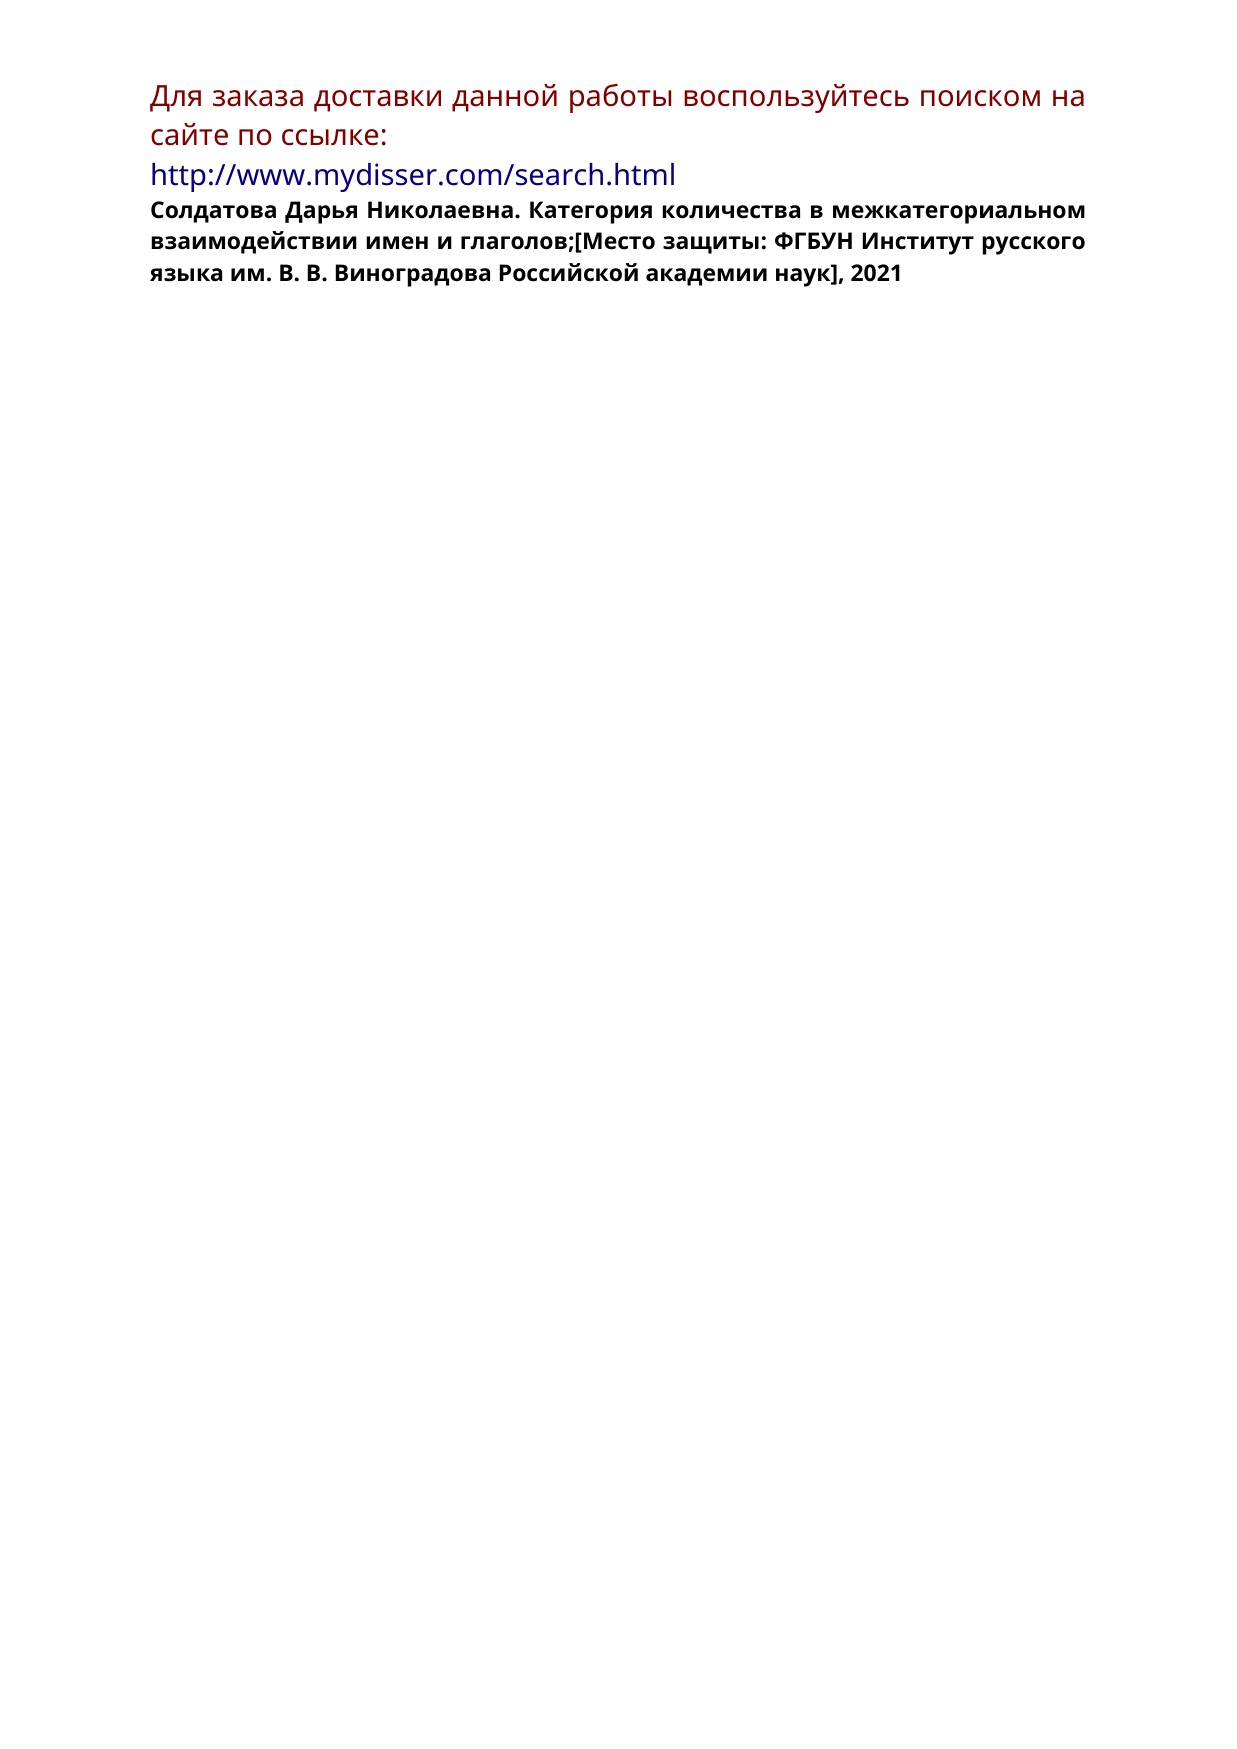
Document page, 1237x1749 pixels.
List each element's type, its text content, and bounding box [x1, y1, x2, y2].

text Солдатова Дарья Николаевна. Категория количества в межкатегориальном взаимодействии имен и глаголов;[Место защиты: ФГБУН Институт русского языка им. В. В. Виноградова Российской академии наук], 2021 [150, 194, 1086, 288]
